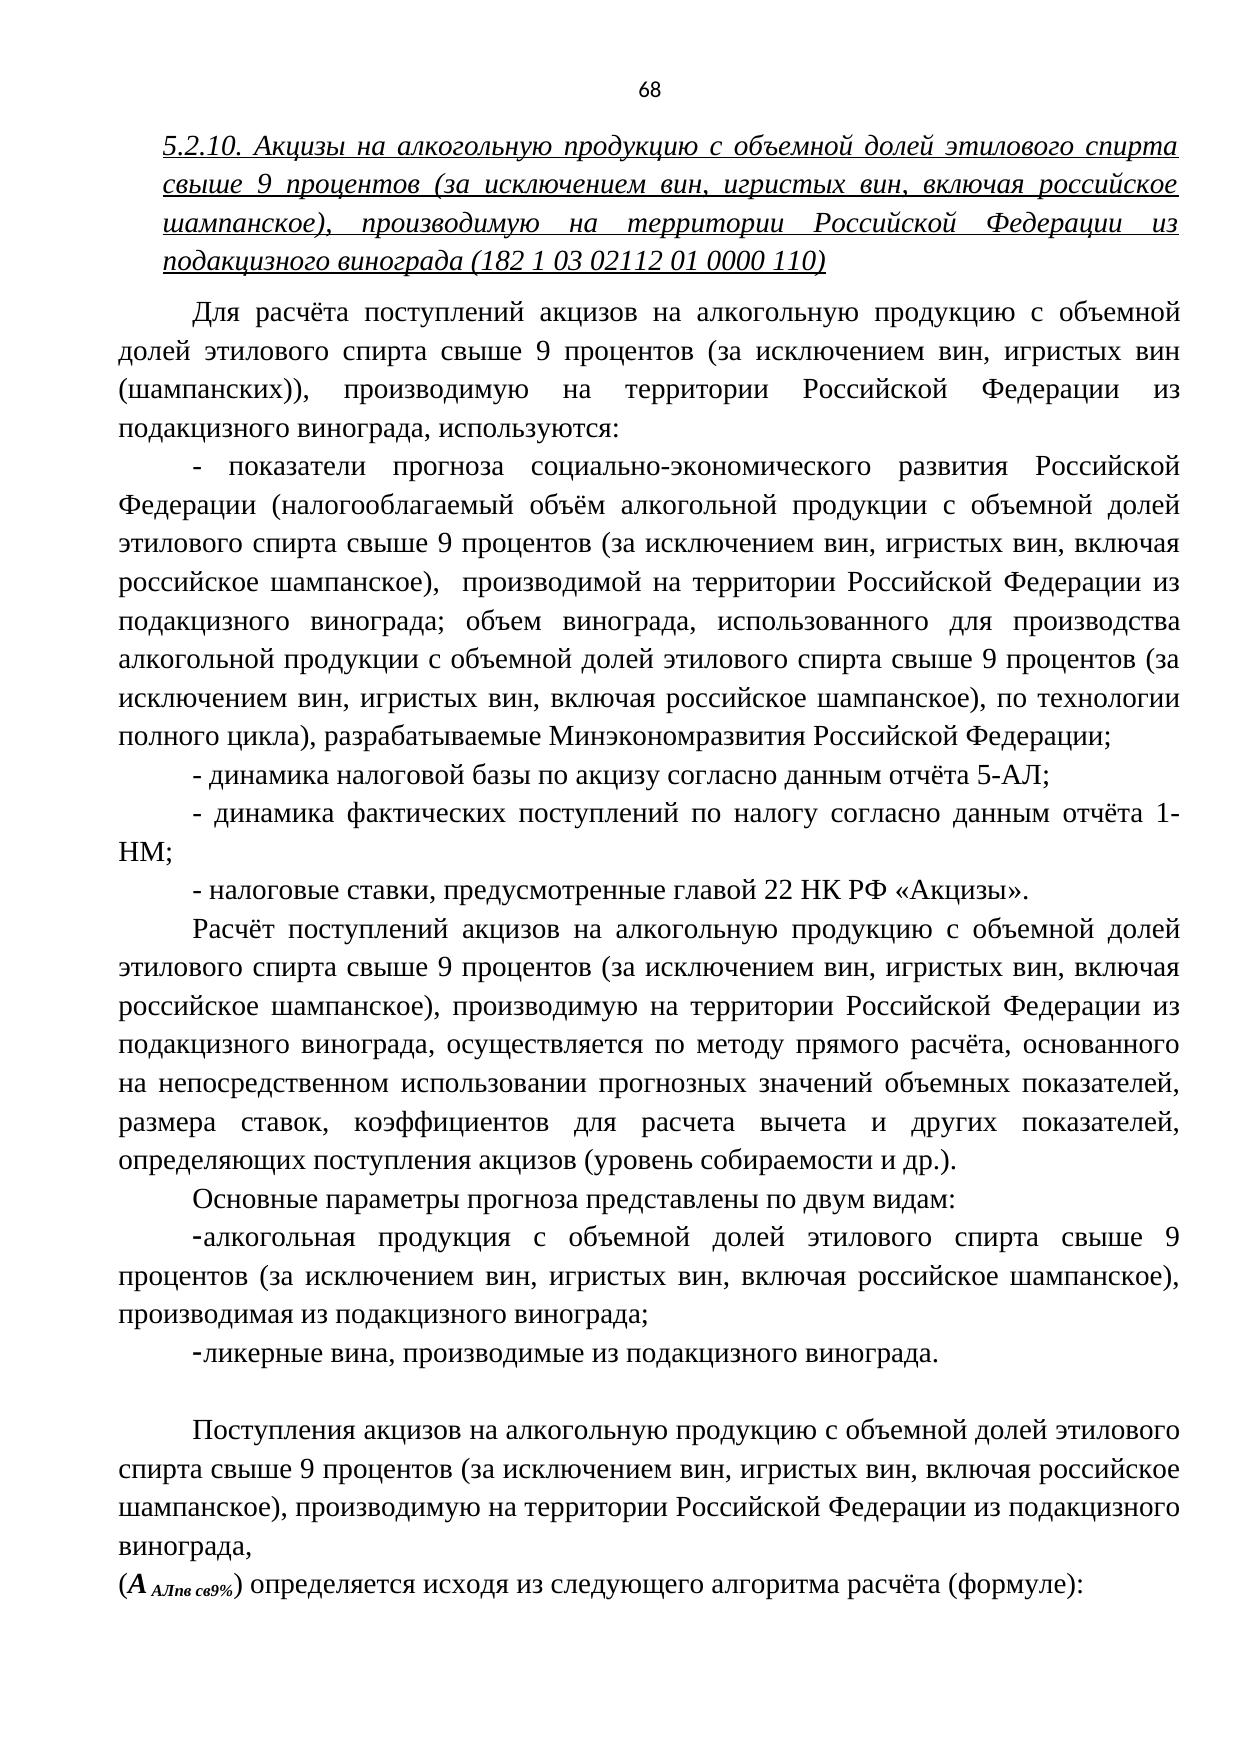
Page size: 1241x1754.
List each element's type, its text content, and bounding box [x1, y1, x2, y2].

text - динамика налоговой базы по акцизу согласно данным отчёта 5-АЛ; [118, 757, 1181, 790]
text Для расчёта поступлений акцизов на алкогольную продукцию с объемной долей этилового спирта свыше 9 процентов (за исключением вин, игристых вин (шампанских)), производимую на территории Российской Федерации из подакцизного винограда, используются: [118, 294, 1181, 443]
text - показатели прогноза социально-экономического развития Российской Федерации (налогооблагаемый объём алкогольной продукции с объемной долей этилового спирта свыше 9 процентов (за исключением вин, игристых вин, включая российское шампанское), производимой на территории Российской Федерации из подакцизного винограда; объем винограда, использованного для производства алкогольной продукции с объемной долей этилового спирта свыше 9 процентов (за исключением вин, игристых вин, включая российское шампанское), по технологии полного цикла), разрабатываемые Минэкономразвития Российской Федерации; [118, 448, 1181, 752]
text Поступления акцизов на алкогольную продукцию с объемной долей этилового спирта свыше 9 процентов (за исключением вин, игристых вин, включая российское шампанское), производимую на территории Российской Федерации из подакцизного винограда, (А АЛпв св9%) определяется исходя из следующего алгоритма расчёта (формуле): [118, 1412, 1181, 1600]
list ликерные вина, производимые из подакцизного винограда. [118, 1335, 1181, 1369]
list алкогольная продукция с объемной долей этилового спирта свыше 9 процентов (за исключением вин, игристых вин, включая российское шампанское), производимая из подакцизного винограда; [118, 1219, 1181, 1330]
text Расчёт поступлений акцизов на алкогольную продукцию с объемной долей этилового спирта свыше 9 процентов (за исключением вин, игристых вин, включая российское шампанское), производимую на территории Российской Федерации из подакцизного винограда, осуществляется по методу прямого расчёта, основанного на непосредственном использовании прогнозных значений объемных показателей, размера ставок, коэффициентов для расчета вычета и других показателей, определяющих поступления акцизов (уровень собираемости и др.). [118, 911, 1181, 1176]
text - налоговые ставки, предусмотренные главой 22 НК РФ «Акцизы». [118, 872, 1181, 906]
text - динамика фактических поступлений по налогу согласно данным отчёта 1-НМ; [118, 795, 1181, 867]
text Основные параметры прогноза представлены по двум видам: [118, 1181, 1181, 1214]
text 5.2.10. Акцизы на алкогольную продукцию с объемной долей этилового спирта свыше 9 процентов (за исключением вин, игристых вин, включая российское шампанское), производимую на территории Российской Федерации из подакцизного винограда (182 1 03 02112 01 0000 110) [162, 128, 1181, 277]
